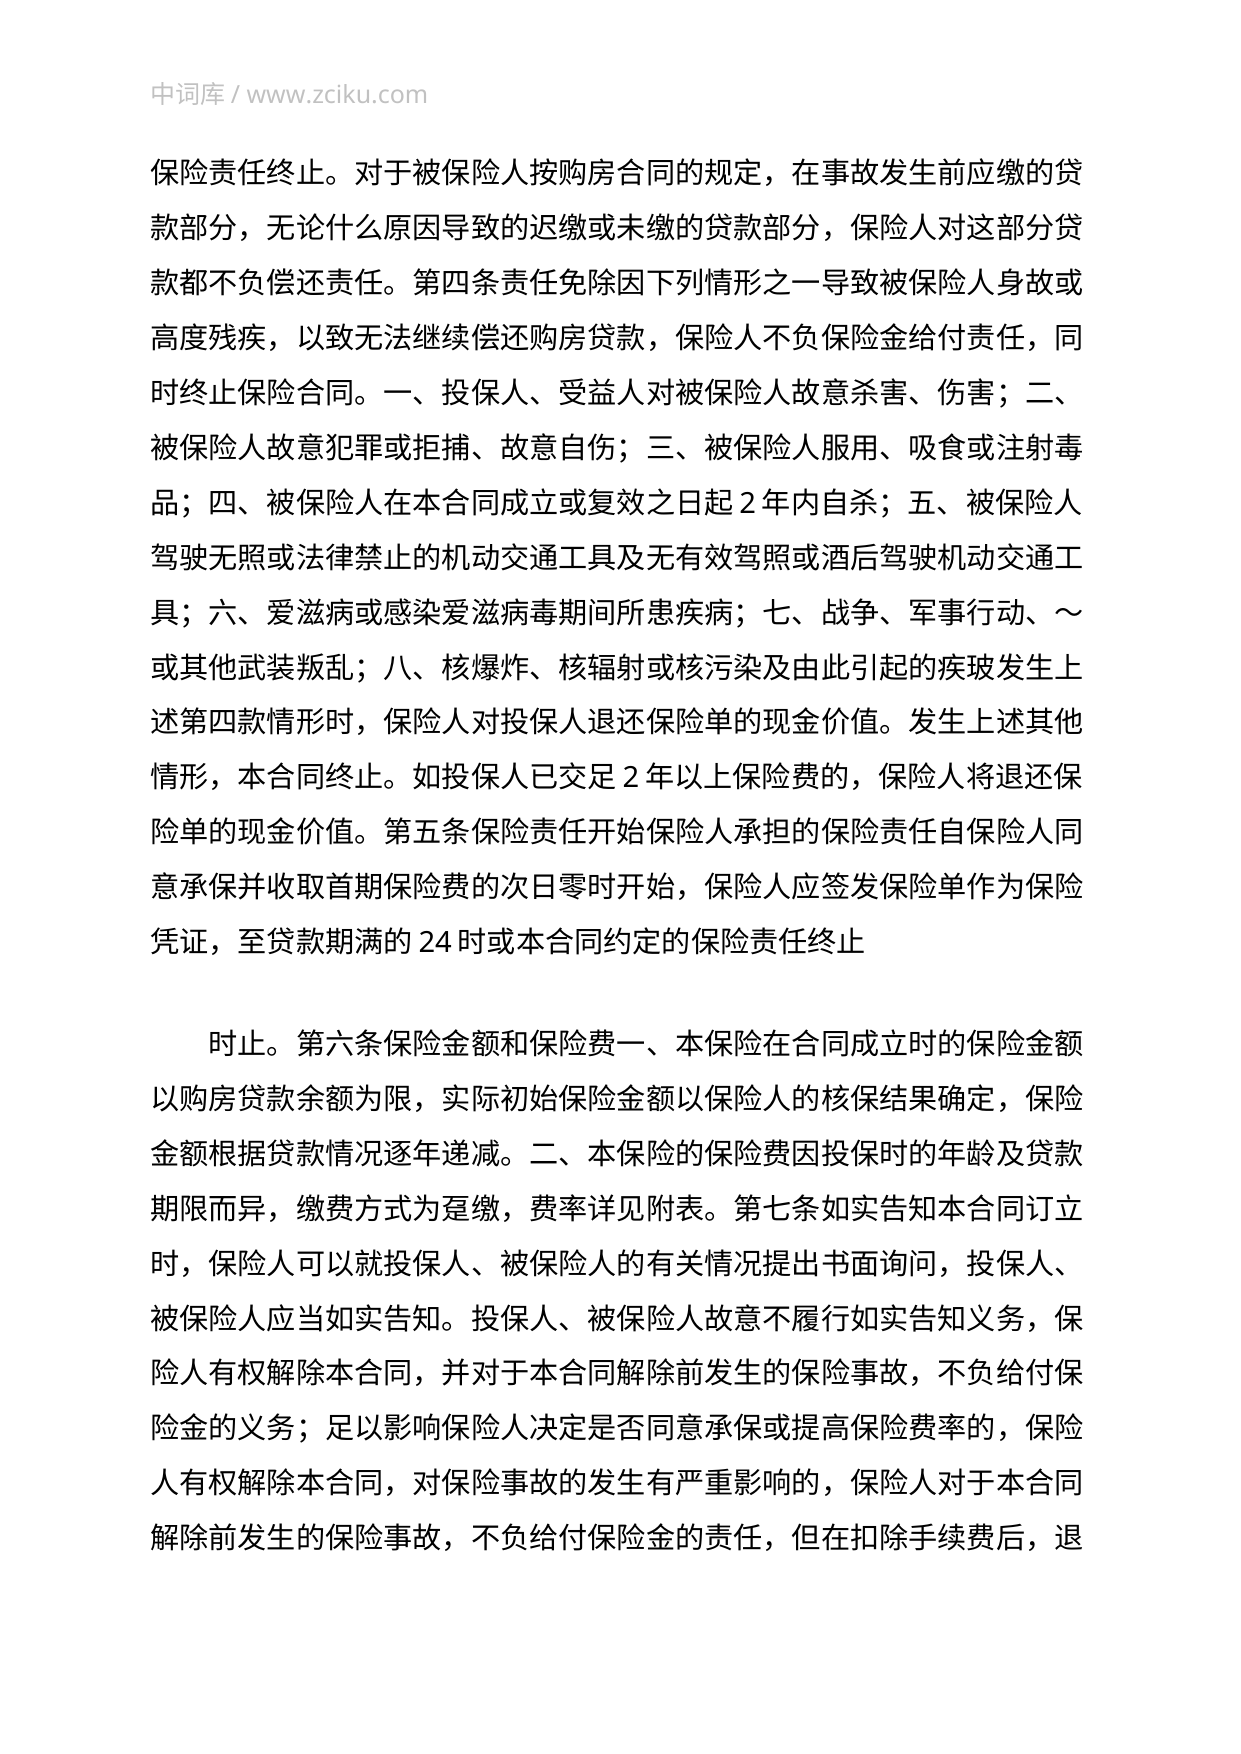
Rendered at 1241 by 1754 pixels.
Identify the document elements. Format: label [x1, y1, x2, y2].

text [150, 150, 1090, 961]
text [150, 1021, 1090, 1557]
